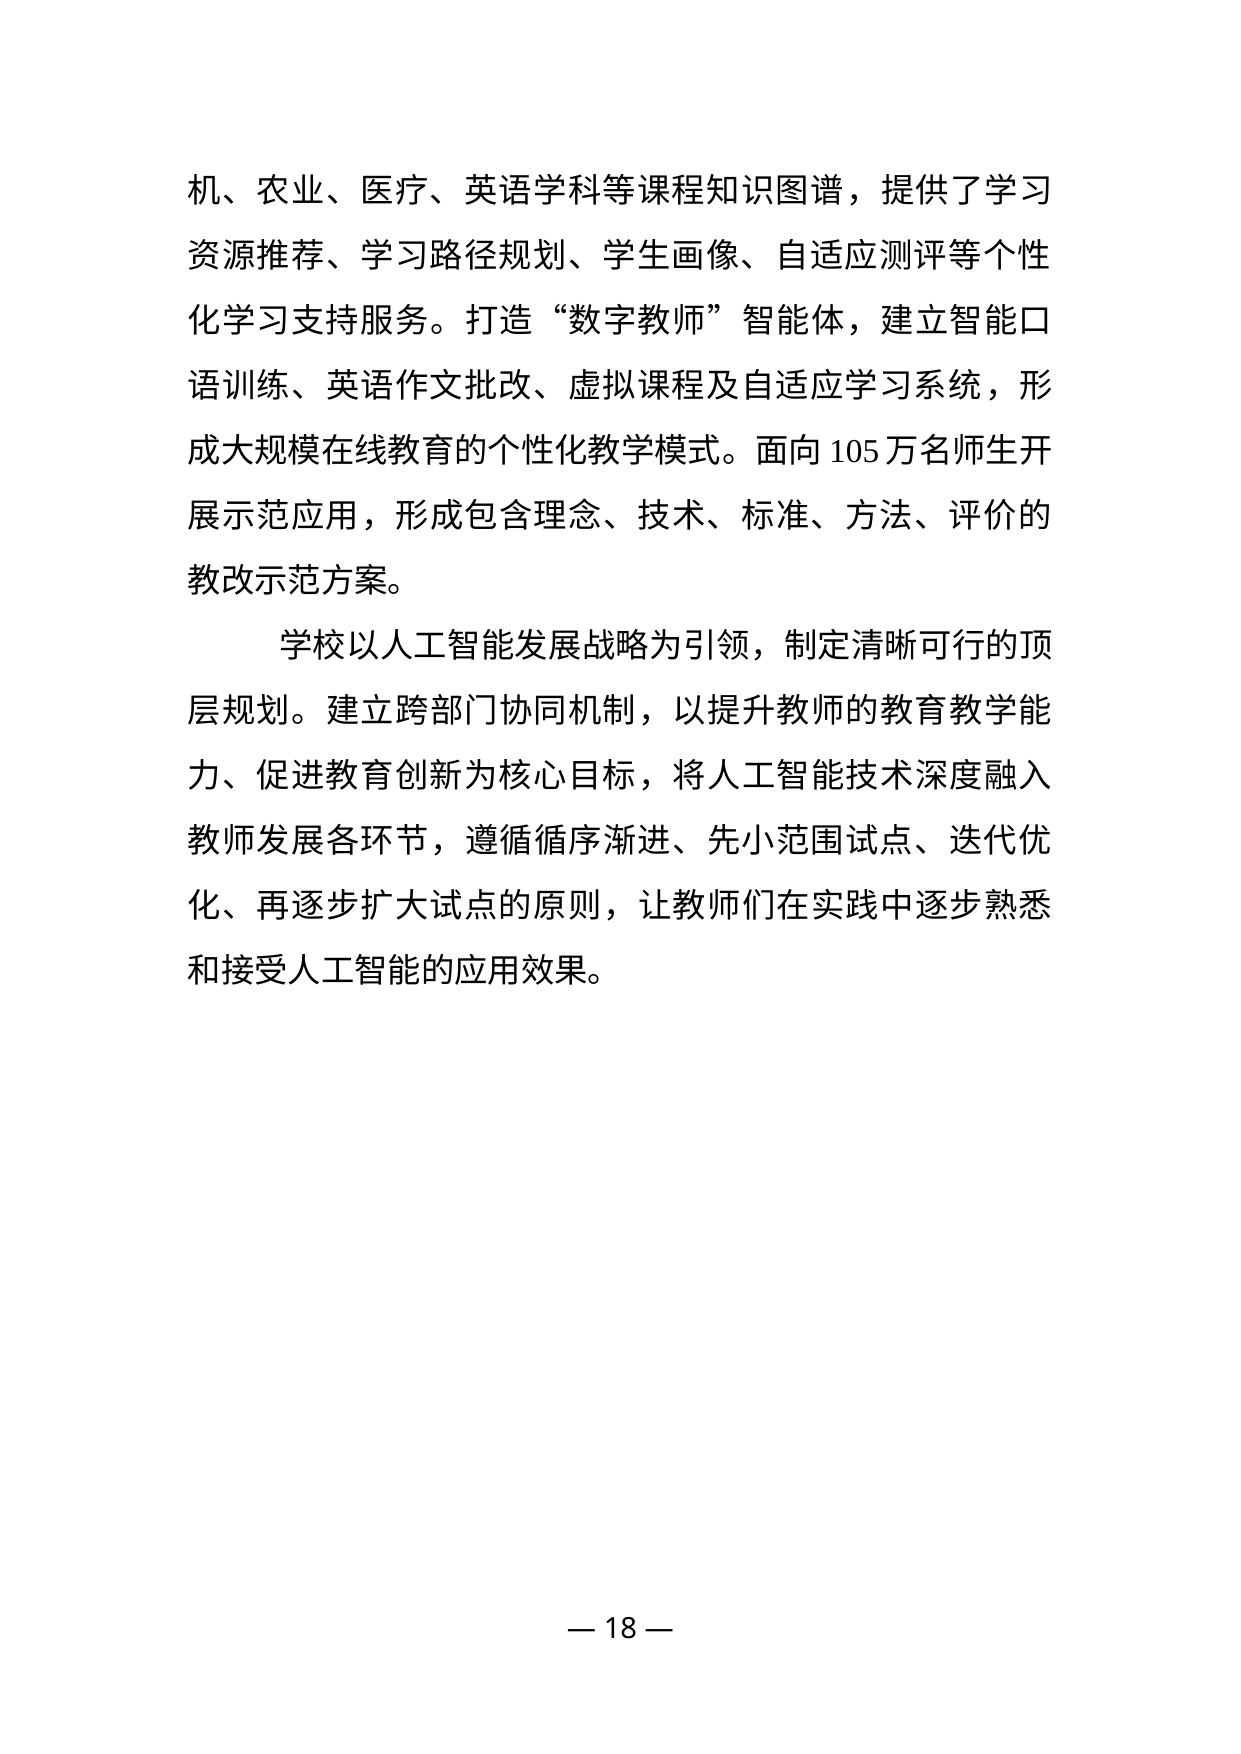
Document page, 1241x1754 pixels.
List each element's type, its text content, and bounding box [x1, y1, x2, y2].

text 学校以人工智能发展战略为引领，制定清晰可行的顶层规划。建立跨部门协同机制，以提升教师的教育教学能力、促进教育创新为核心目标，将人工智能技术深度融入教师发展各环节，遵循循序渐进、先小范围试点、迭代优化、再逐步扩大试点的原则，让教师们在实践中逐步熟悉和接受人工智能的应用效果。 [187, 610, 1053, 1000]
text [187, 155, 1053, 610]
